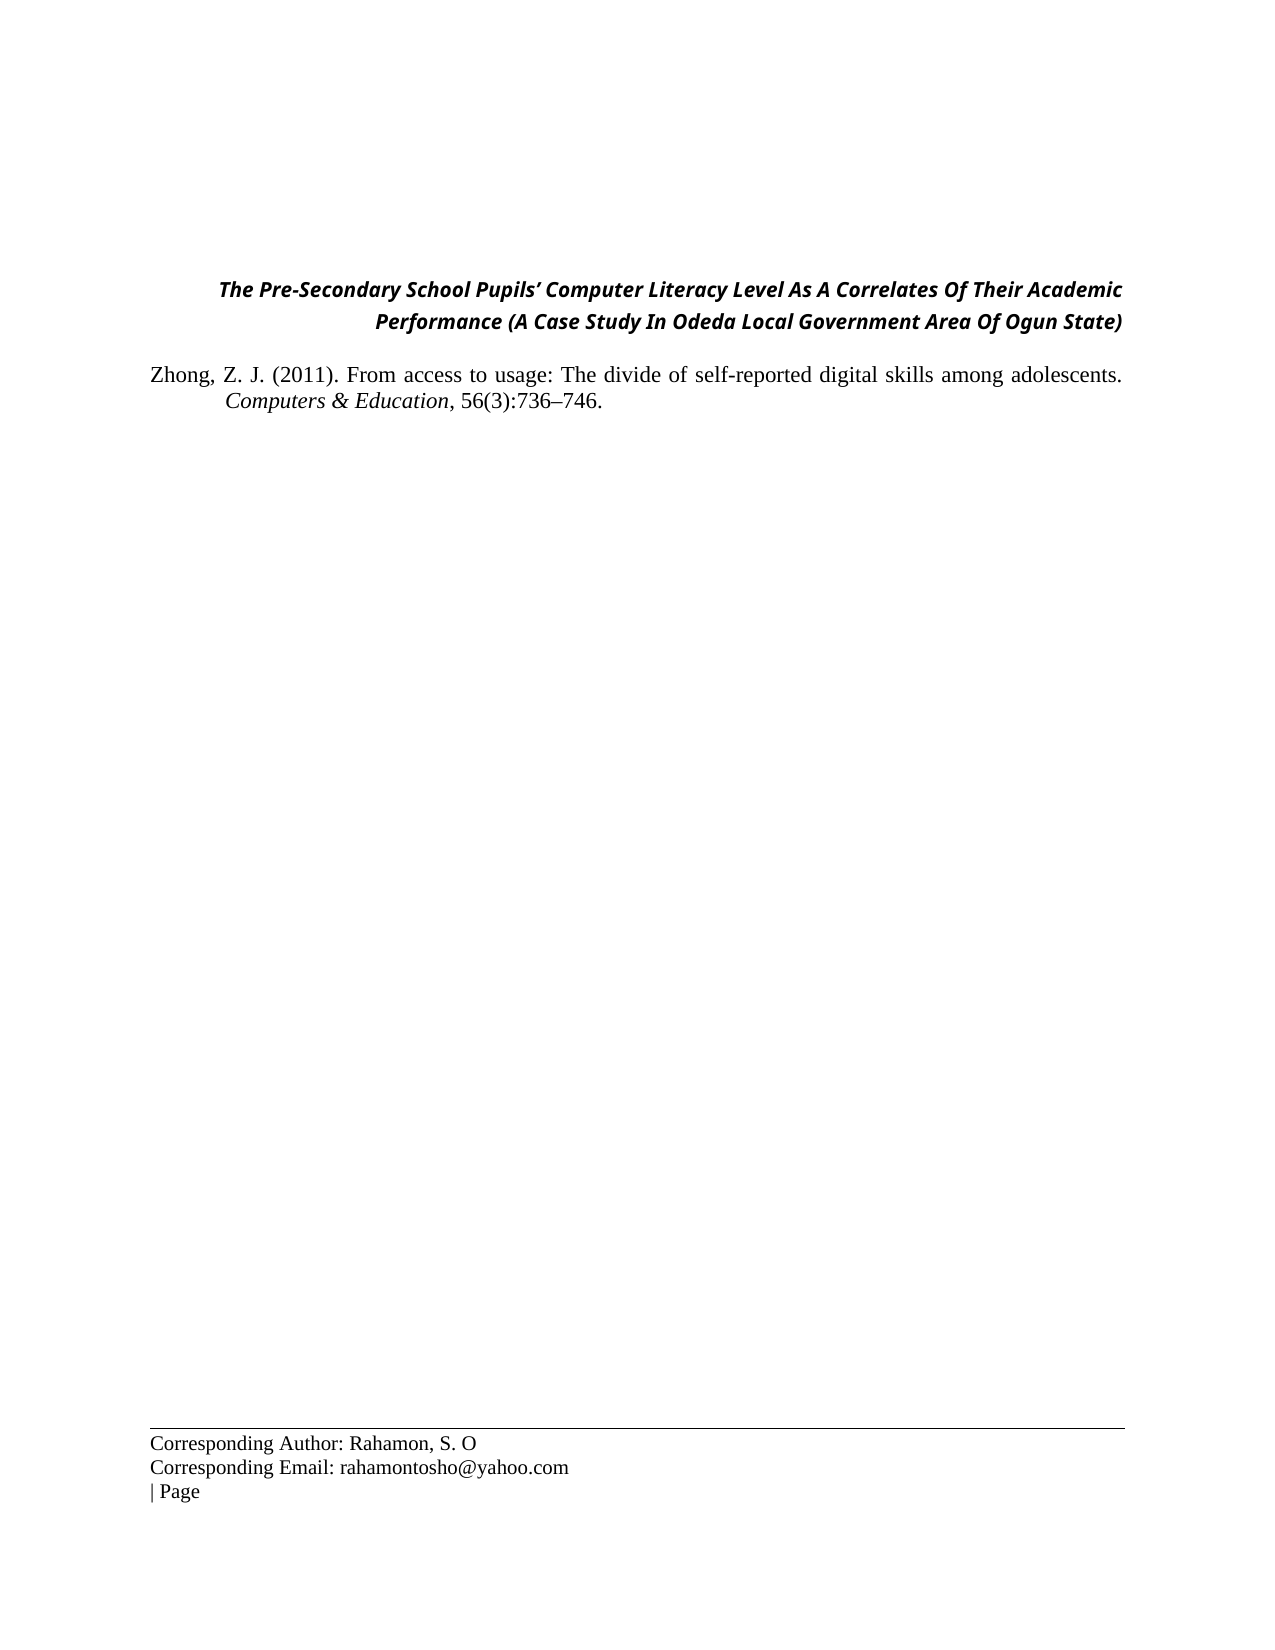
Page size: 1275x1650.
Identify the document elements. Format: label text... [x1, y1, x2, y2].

text Zhong, Z. J. (2011). From access to usage: The divide of self-reported digital skills among adolescents. Computers & Education, 56(3):736–746. [150, 361, 1125, 413]
